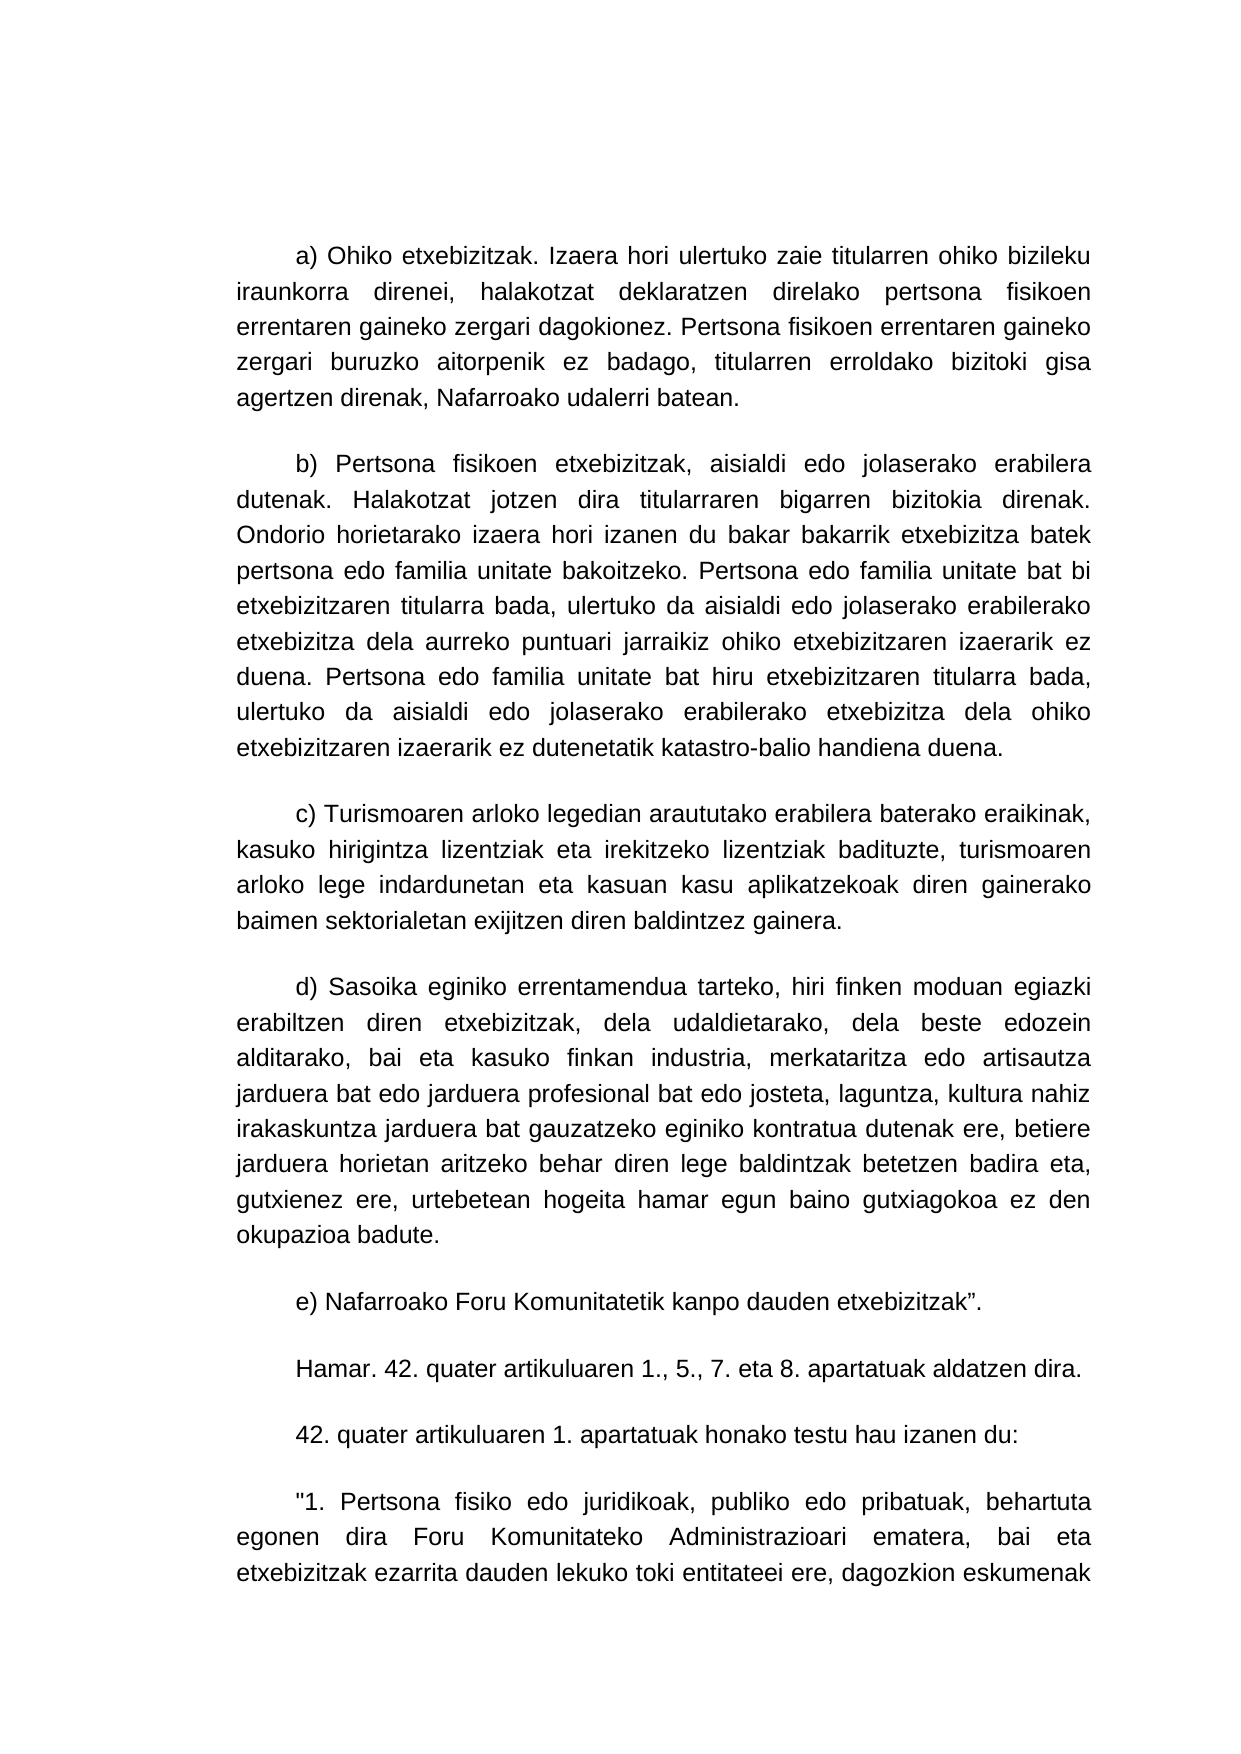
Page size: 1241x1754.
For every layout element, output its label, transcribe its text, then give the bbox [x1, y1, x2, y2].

text d) Sasoika eginiko errentamendua tarteko, hiri finken moduan egiazki erabiltzen diren etxebizitzak, dela udaldietarako, dela beste edozein alditarako, bai eta kasuko finkan industria, merkataritza edo artisautza jarduera bat edo jarduera profesional bat edo josteta, laguntza, kultura nahiz irakaskuntza jarduera bat gauzatzeko eginiko kontratua dutenak ere, betiere jarduera horietan aritzeko behar diren lege baldintzak betetzen badira eta, gutxienez ere, urtebetean hogeita hamar egun baino gutxiagokoa ez den okupazioa badute. [236, 967, 1092, 1251]
text Hamar. 42. quater artikuluaren 1., 5., 7. eta 8. apartatuak aldatzen dira. [236, 1349, 1092, 1384]
text a) Ohiko etxebizitzak. Izaera hori ulertuko zaie titularren ohiko bizileku iraunkorra direnei, halakotzat deklaratzen direlako pertsona fisikoen errentaren gaineko zergari dagokionez. Pertsona fisikoen errentaren gaineko zergari buruzko aitorpenik ez badago, titularren erroldako bizitoki gisa agertzen direnak, Nafarroako udalerri batean. [236, 236, 1092, 413]
text 42. quater artikuluaren 1. apartatuak honako testu hau izanen du: [236, 1415, 1092, 1451]
text c) Turismoaren arloko legedian araututako erabilera baterako eraikinak, kasuko hirigintza lizentziak eta irekitzeko lizentziak badituzte, turismoaren arloko lege indardunetan eta kasuan kasu aplikatzekoak diren gainerako baimen sektorialetan exijitzen diren baldintzez gainera. [236, 794, 1092, 936]
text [236, 1482, 1092, 1588]
text b) Pertsona fisikoen etxebizitzak, aisialdi edo jolaserako erabilera dutenak. Halakotzat jotzen dira titularraren bigarren bizitokia direnak. Ondorio horietarako izaera hori izanen du bakar bakarrik etxebizitza batek pertsona edo familia unitate bakoitzeko. Pertsona edo familia unitate bat bi etxebizitzaren titularra bada, ulertuko da aisialdi edo jolaserako erabilerako etxebizitza dela aurreko puntuari jarraikiz ohiko etxebizitzaren izaerarik ez duena. Pertsona edo familia unitate bat hiru etxebizitzaren titularra bada, ulertuko da aisialdi edo jolaserako erabilerako etxebizitza dela ohiko etxebizitzaren izaerarik ez dutenetatik katastro-balio handiena duena. [236, 444, 1092, 763]
text e) Nafarroako Foru Komunitatetik kanpo dauden etxebizitzak”. [236, 1282, 1092, 1317]
